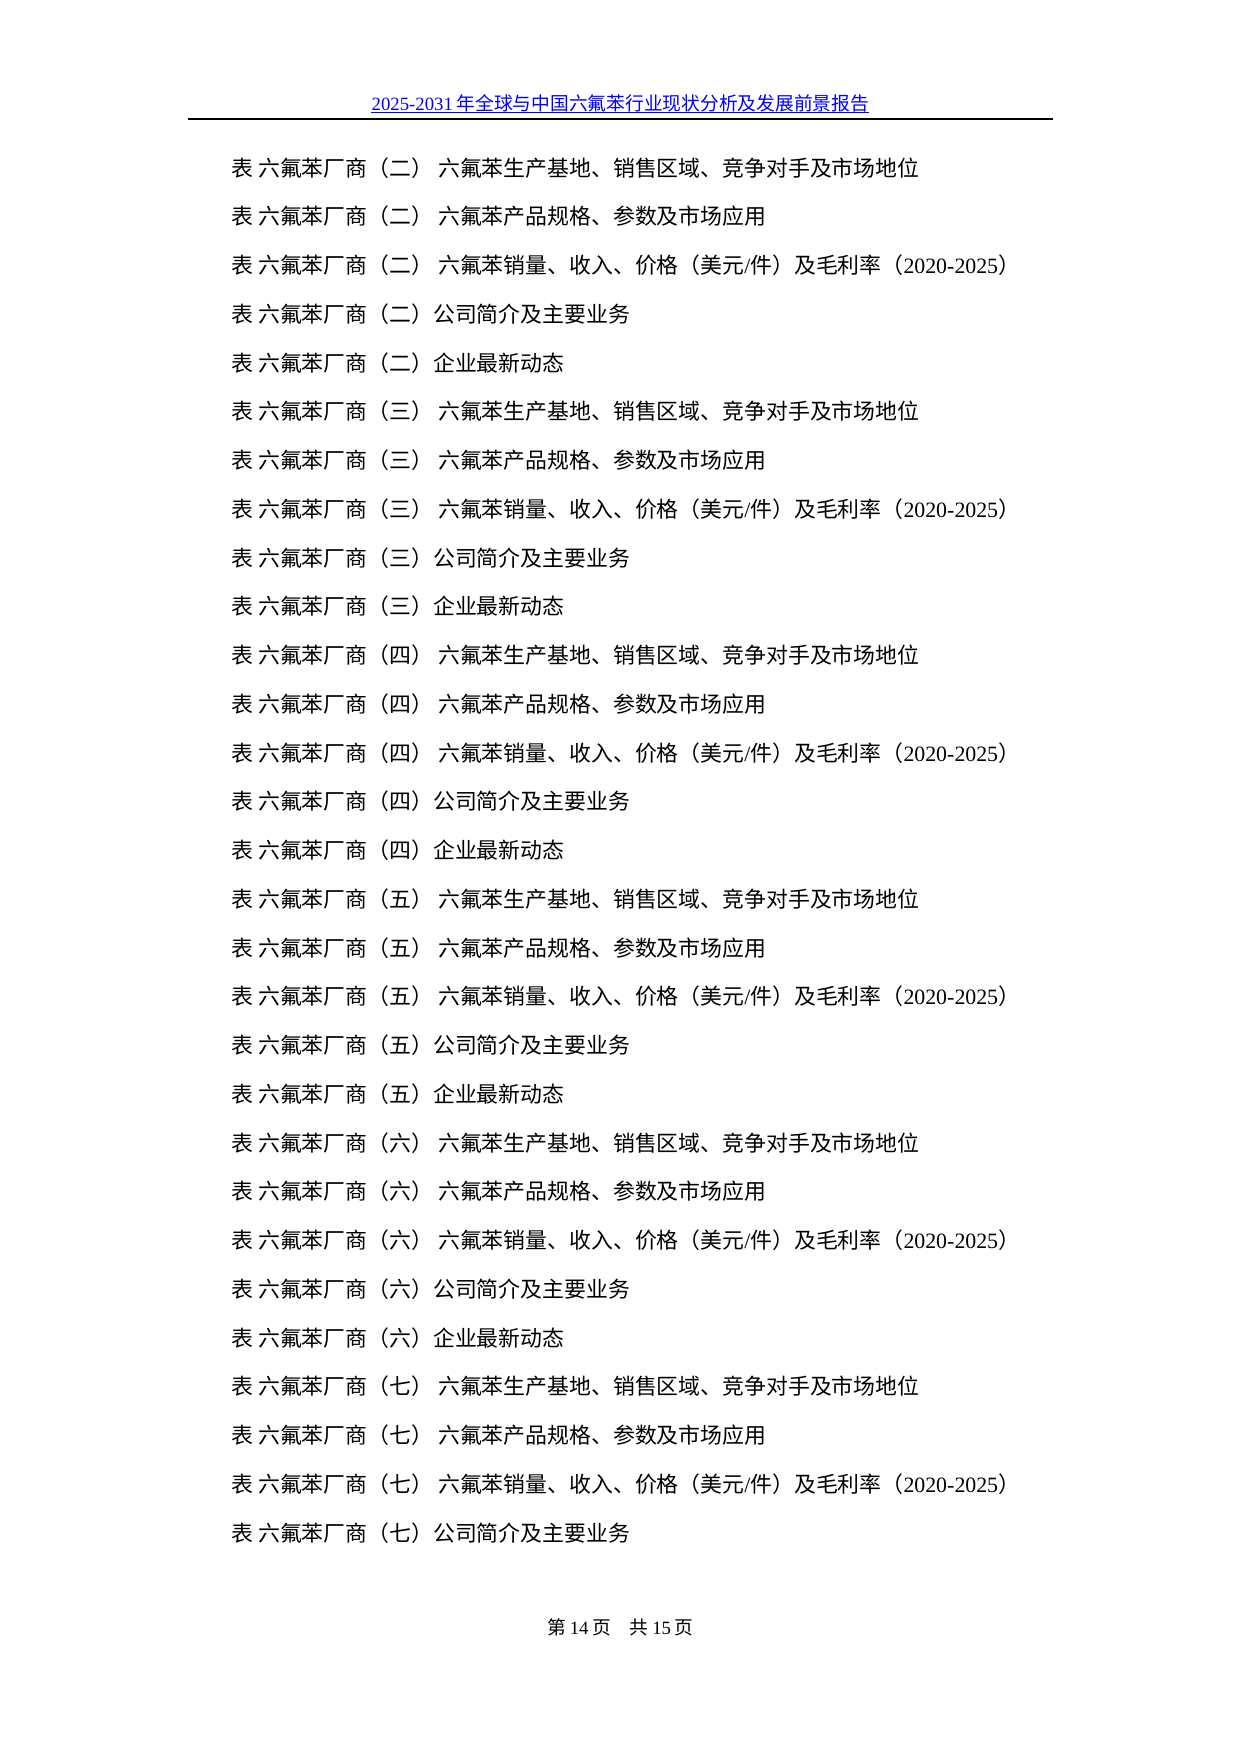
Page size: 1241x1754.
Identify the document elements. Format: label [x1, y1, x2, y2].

text [187, 150, 1053, 1548]
